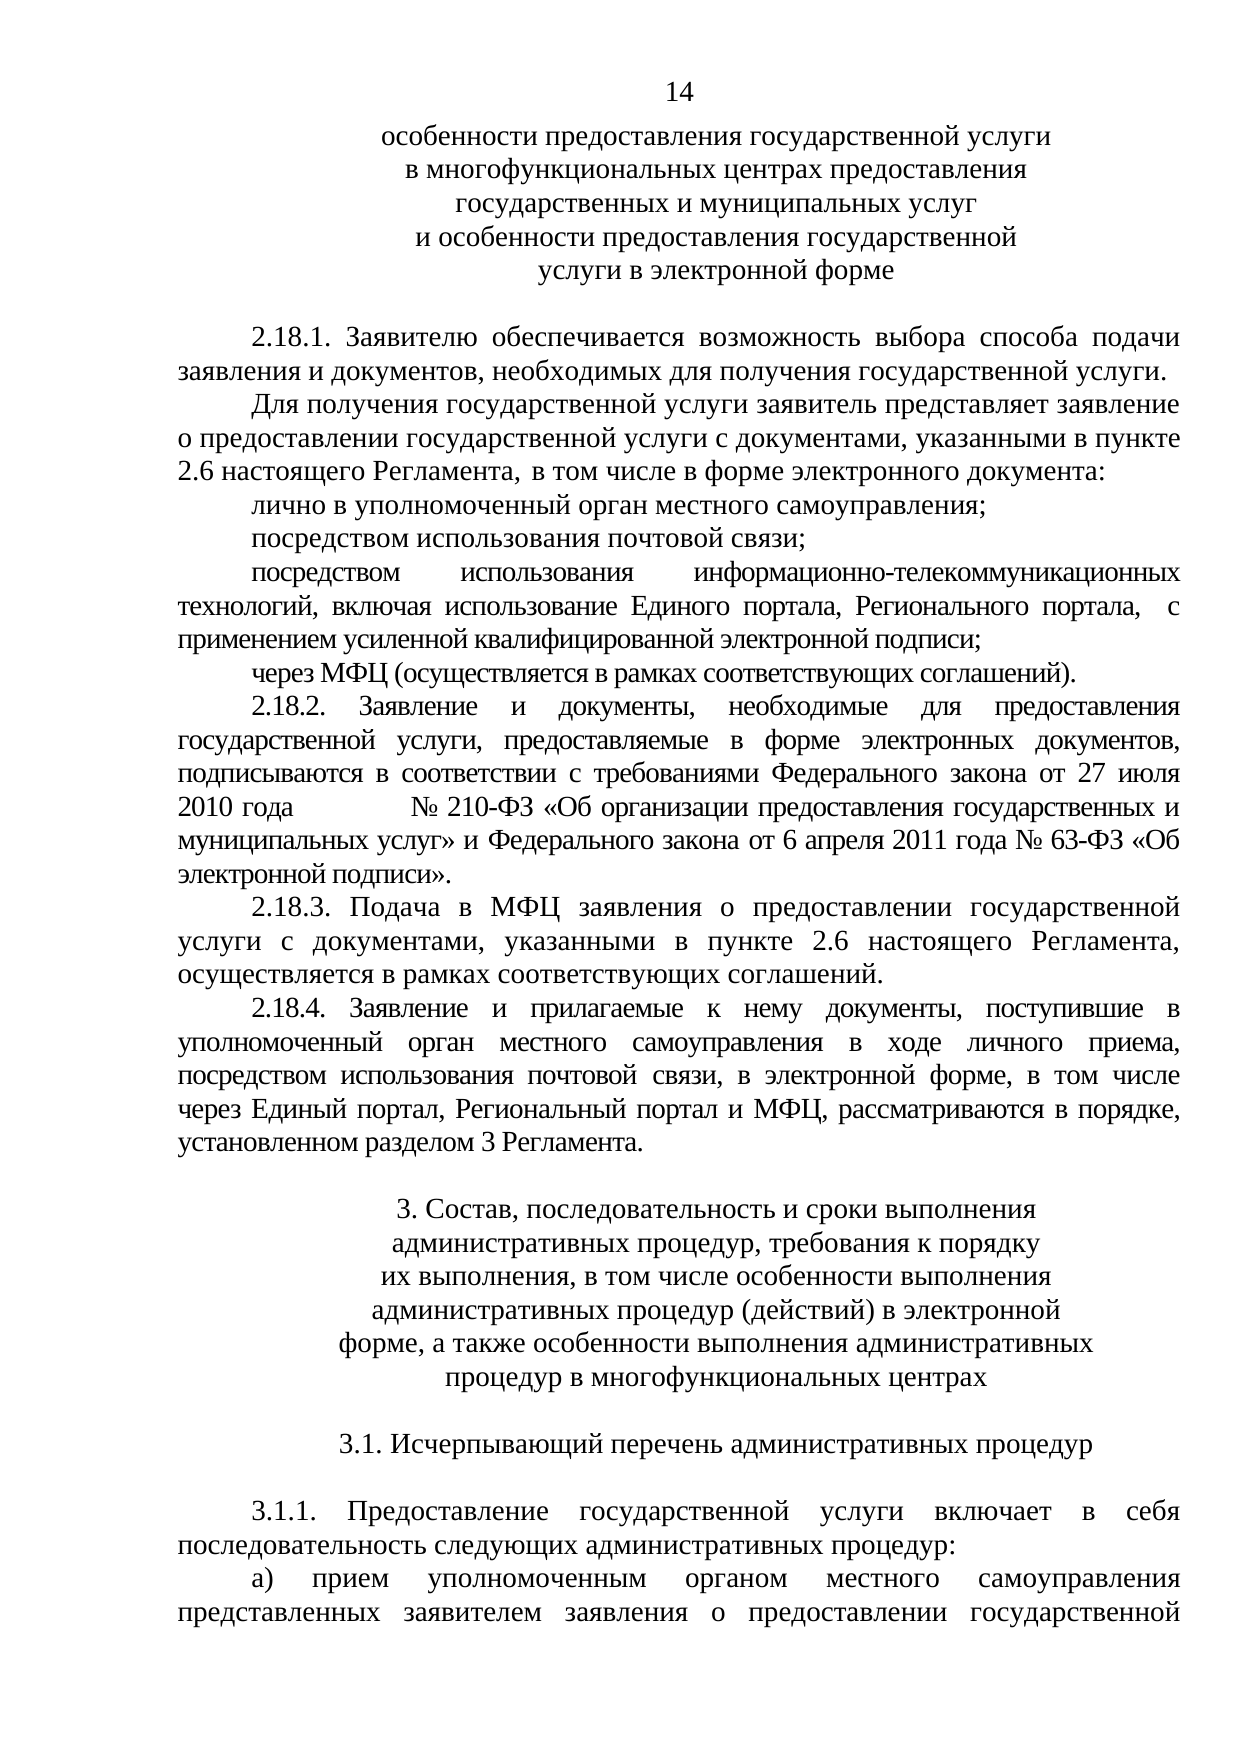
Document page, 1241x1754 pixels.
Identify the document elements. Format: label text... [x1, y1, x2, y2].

text посредством использования информационно-телекоммуникационных технологий, включая использование Единого портала, Регионального портала, с применением усиленной квалифицированной электронной подписи; [177, 554, 1181, 655]
text форме, а также особенности выполнения административных [177, 1326, 1181, 1359]
list 2.18.3. Подача в МФЦ заявления о предоставлении государственной услуги с документами, указанными в пункте 2.6 настоящего Регламента, осуществляется в рамках соответствующих соглашений. [177, 889, 1181, 990]
text государственных и муниципальных услуг [177, 185, 1181, 219]
text 2.18.1. Заявителю обеспечивается возможность выбора способа подачи заявления и документов, необходимых для получения государственной услуги. [177, 319, 1181, 386]
text услуги в электронной форме [177, 252, 1181, 286]
text и особенности предоставления государственной [177, 219, 1181, 252]
text через МФЦ (осуществляется в рамках соответствующих соглашений). [177, 655, 1181, 688]
text административных процедур, требования к порядку [177, 1225, 1181, 1258]
text лично в уполномоченный орган местного самоуправления; [177, 487, 1181, 521]
text 2.18.2. Заявление и документы, необходимые для предоставления государственной услуги, предоставляемые в форме электронных документов, подписываются в соответствии с требованиями Федерального закона от 27 июля 2010 года № 210-ФЗ «Об организации предоставления государственных и муниципальных услуг» и Федерального закона от 6 апреля 2011 года № 63-ФЗ «Об электронной подписи». [177, 688, 1181, 889]
text посредством использования почтовой связи; [177, 521, 1181, 554]
text 3.1. Исчерпывающий перечень административных процедур [177, 1426, 1181, 1460]
text 3. Состав, последовательность и сроки выполнения [177, 1191, 1181, 1225]
text особенности предоставления государственной услуги [177, 118, 1181, 152]
text 3.1.1. Предоставление государственной услуги включает в себя последовательность следующих административных процедур: [177, 1493, 1181, 1560]
text их выполнения, в том числе особенности выполнения [177, 1258, 1181, 1292]
text в многофункциональных центрах предоставления [177, 152, 1181, 185]
text Для получения государственной услуги заявитель представляет заявление о предоставлении государственной услуги с документами, указанными в пункте 2.6 настоящего Регламента, в том числе в форме электронного документа: [177, 386, 1181, 487]
text административных процедур (действий) в электронной [177, 1292, 1181, 1326]
text процедур в многофункциональных центрах [177, 1359, 1181, 1393]
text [177, 1560, 1181, 1627]
list 2.18.4. Заявление и прилагаемые к нему документы, поступившие в уполномоченный орган местного самоуправления в ходе личного приема, посредством использования почтовой связи, в электронной форме, в том числе через Единый портал, Региональный портал и МФЦ, рассматриваются в порядке, установленном разделом 3 Регламента. [177, 990, 1181, 1158]
